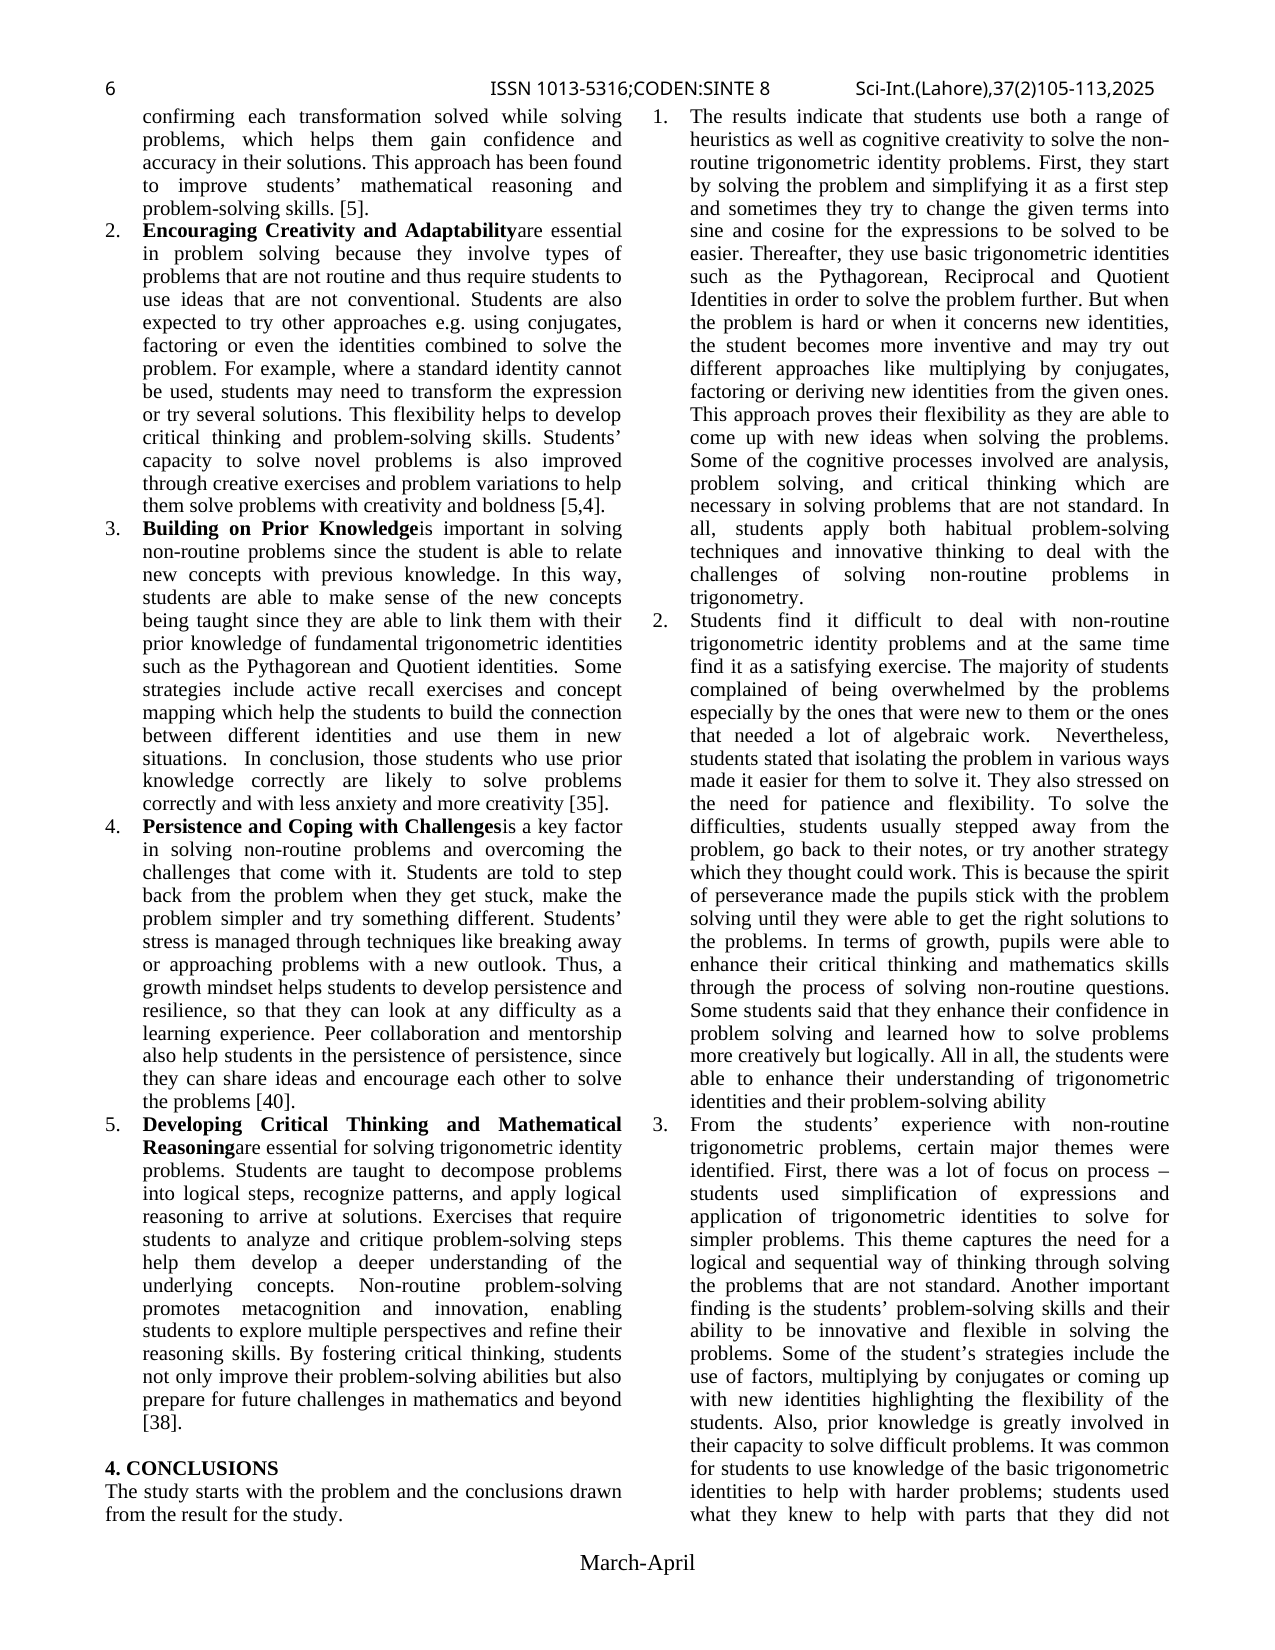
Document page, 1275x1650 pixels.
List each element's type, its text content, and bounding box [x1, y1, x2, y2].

list Developing Critical Thinking and Mathematical Reasoningare essential for solving trigonometric identity problems. Students are taught to decompose problems into logical steps, recognize patterns, and apply logical reasoning to arrive at solutions. Exercises that require students to analyze and critique problem-solving steps help them develop a deeper understanding of the underlying concepts. Non-routine problem-solving promotes metacognition and innovation, enabling students to explore multiple perspectives and refine their reasoning skills. By fostering critical thinking, students not only improve their problem-solving abilities but also prepare for future challenges in mathematics and beyond [38]. [105, 1113, 622, 1434]
list Persistence and Coping with Challengesis a key factor in solving non-routine problems and overcoming the challenges that come with it. Students are told to step back from the problem when they get stuck, make the problem simpler and try something different. Students’ stress is managed through techniques like breaking away or approaching problems with a new outlook. Thus, a growth mindset helps students to develop persistence and resilience, so that they can look at any difficulty as a learning experience. Peer collaboration and mentorship also help students in the persistence of persistence, since they can share ideas and encourage each other to solve the problems [40]. [105, 815, 622, 1113]
text 4. CONCLUSIONS [105, 1457, 622, 1480]
list The results indicate that students use both a range of heuristics as well as cognitive creativity to solve the non-routine trigonometric identity problems. First, they start by solving the problem and simplifying it as a first step and sometimes they try to change the given terms into sine and cosine for the expressions to be solved to be easier. Thereafter, they use basic trigonometric identities such as the Pythagorean, Reciprocal and Quotient Identities in order to solve the problem further. But when the problem is hard or when it concerns new identities, the student becomes more inventive and may try out different approaches like multiplying by conjugates, factoring or deriving new identities from the given ones. This approach proves their flexibility as they are able to come up with new ideas when solving the problems. Some of the cognitive processes involved are analysis, problem solving, and critical thinking which are necessary in solving problems that are not standard. In all, students apply both habitual problem-solving techniques and innovative thinking to deal with the challenges of solving non-routine problems in trigonometry. [652, 105, 1170, 609]
text The study starts with the problem and the conclusions drawn from the result for the study. [105, 1480, 622, 1526]
list Students find it difficult to deal with non-routine trigonometric identity problems and at the same time find it as a satisfying exercise. The majority of students complained of being overwhelmed by the problems especially by the ones that were new to them or the ones that needed a lot of algebraic work. Nevertheless, students stated that isolating the problem in various ways made it easier for them to solve it. They also stressed on the need for patience and flexibility. To solve the difficulties, students usually stepped away from the problem, go back to their notes, or try another strategy which they thought could work. This is because the spirit of perseverance made the pupils stick with the problem solving until they were able to get the right solutions to the problems. In terms of growth, pupils were able to enhance their critical thinking and mathematics skills through the process of solving non-routine questions. Some students said that they enhance their confidence in problem solving and learned how to solve problems more creatively but logically. All in all, the students were able to enhance their understanding of trigonometric identities and their problem-solving ability [652, 609, 1170, 1113]
list Encouraging Creativity and Adaptabilityare essential in problem solving because they involve types of problems that are not routine and thus require students to use ideas that are not conventional. Students are also expected to try other approaches e.g. using conjugates, factoring or even the identities combined to solve the problem. For example, where a standard identity cannot be used, students may need to transform the expression or try several solutions. This flexibility helps to develop critical thinking and problem-solving skills. Students’ capacity to solve novel problems is also improved through creative exercises and problem variations to help them solve problems with creativity and boldness [5,4]. [105, 219, 622, 517]
list Building on Prior Knowledgeis important in solving non-routine problems since the student is able to relate new concepts with previous knowledge. In this way, students are able to make sense of the new concepts being taught since they are able to link them with their prior knowledge of fundamental trigonometric identities such as the Pythagorean and Quotient identities. Some strategies include active recall exercises and concept mapping which help the students to build the connection between different identities and use them in new situations. In conclusion, those students who use prior knowledge correctly are likely to solve problems correctly and with less anxiety and more creativity [35]. [105, 517, 622, 815]
